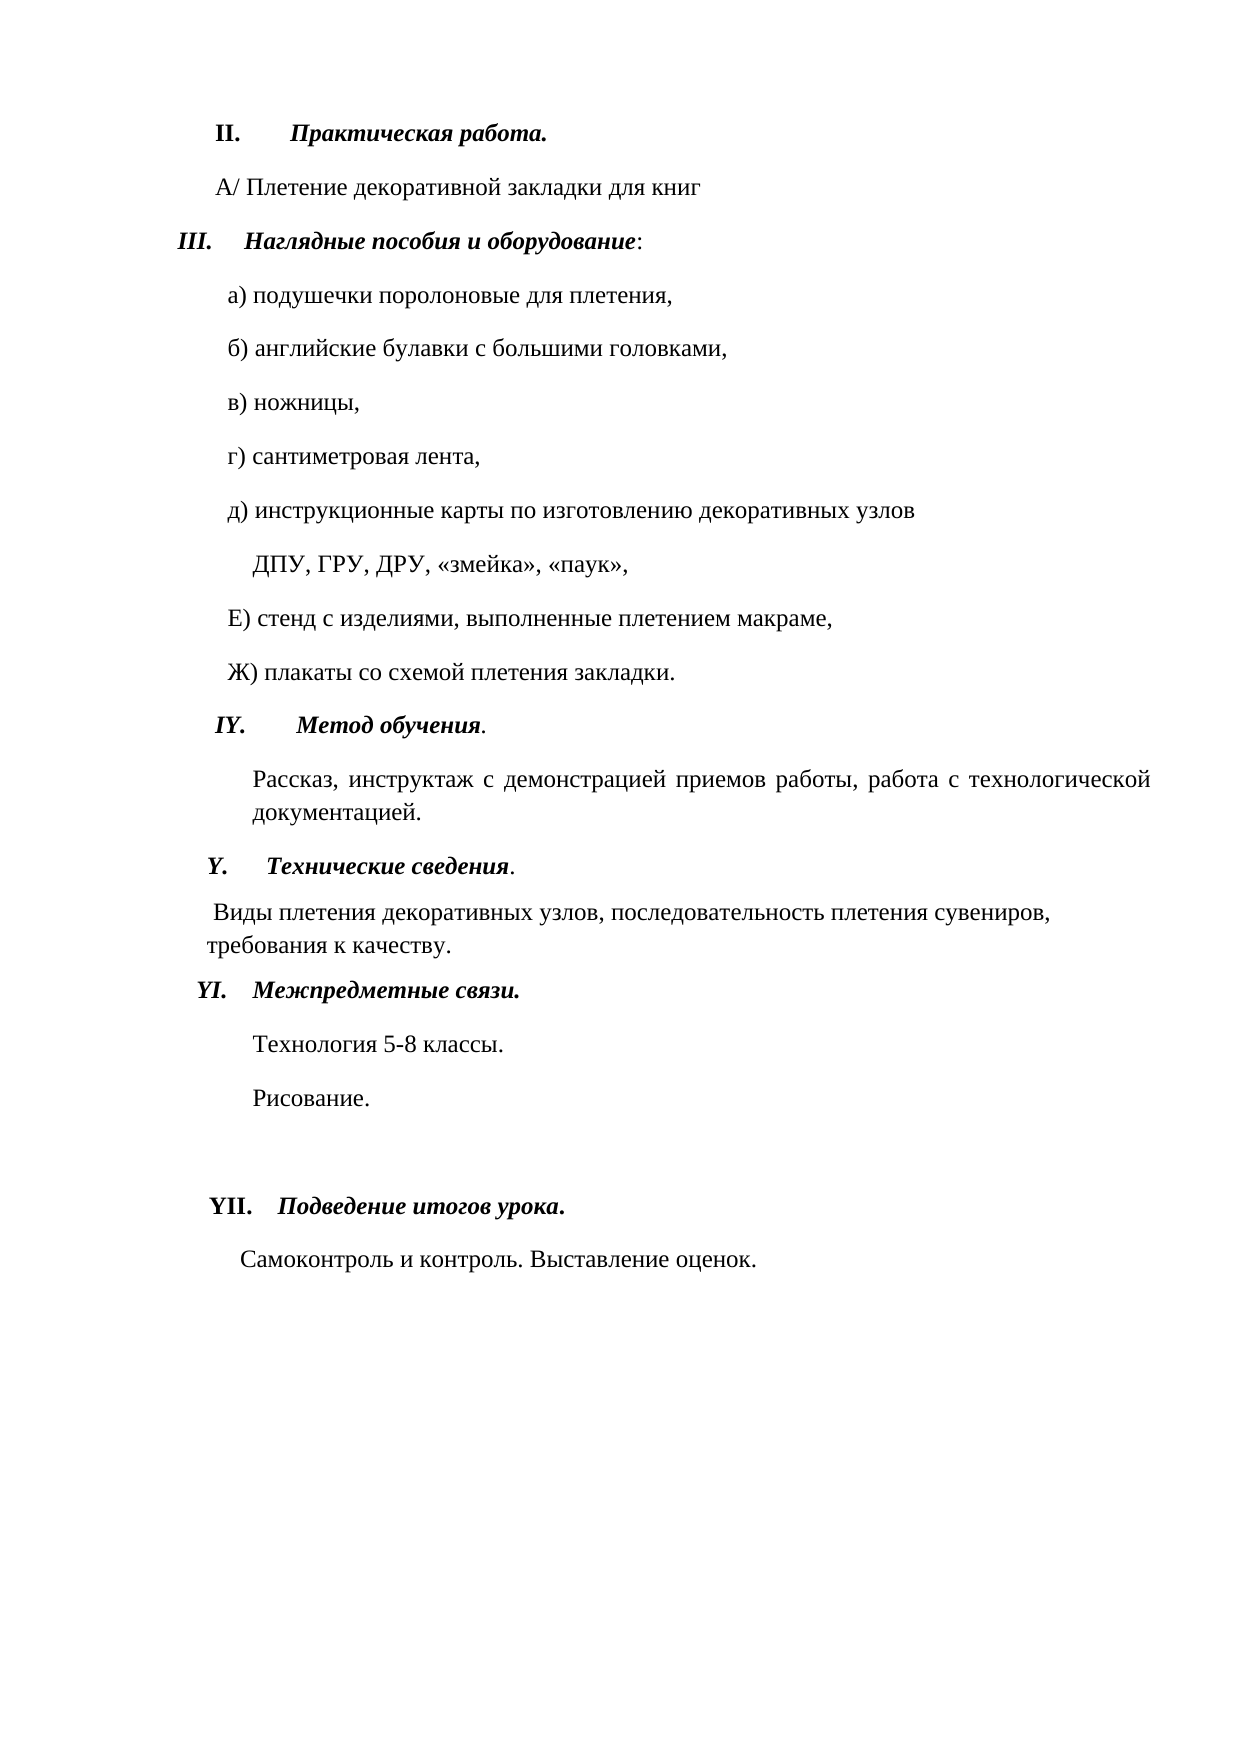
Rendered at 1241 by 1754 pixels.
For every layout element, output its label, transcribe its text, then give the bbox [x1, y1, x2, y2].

text в) ножницы, [215, 387, 1152, 416]
list Практическая работа. [215, 118, 1152, 147]
text а) подушечки поролоновые для плетения, [215, 280, 1152, 308]
text б) английские булавки с большими головками, [215, 333, 1152, 362]
text Технология 5-8 классы. [252, 1029, 1152, 1058]
text Y. Технические сведения. [207, 851, 1152, 880]
text Рисование. [252, 1083, 1152, 1112]
text ДПУ, ГРУ, ДРУ, «змейка», «паук», [215, 549, 1152, 578]
text IY. Метод обучения. [215, 711, 1152, 739]
text Рассказ, инструктаж с демонстрацией приемов работы, работа с технологической документацией. [252, 764, 1152, 826]
text Виды плетения декоративных узлов, последовательность плетения сувениров, требования к качеству. [207, 897, 1152, 958]
text Самоконтроль и контроль. Выставление оценок. [177, 1244, 1152, 1273]
text г) сантиметровая лента, [215, 441, 1152, 470]
text Ж) плакаты со схемой плетения закладки. [177, 657, 1152, 685]
text YI. Межпредметные связи. [177, 975, 1152, 1004]
text Е) стенд с изделиями, выполненные плетением макраме, [177, 603, 1152, 632]
text А/ Плетение декоративной закладки для книг [215, 172, 1152, 201]
text YII. Подведение итогов урока. [177, 1191, 1152, 1219]
text III. Наглядные пособия и оборудование: [177, 226, 1152, 254]
text д) инструкционные карты по изготовлению декоративных узлов [215, 495, 1152, 524]
